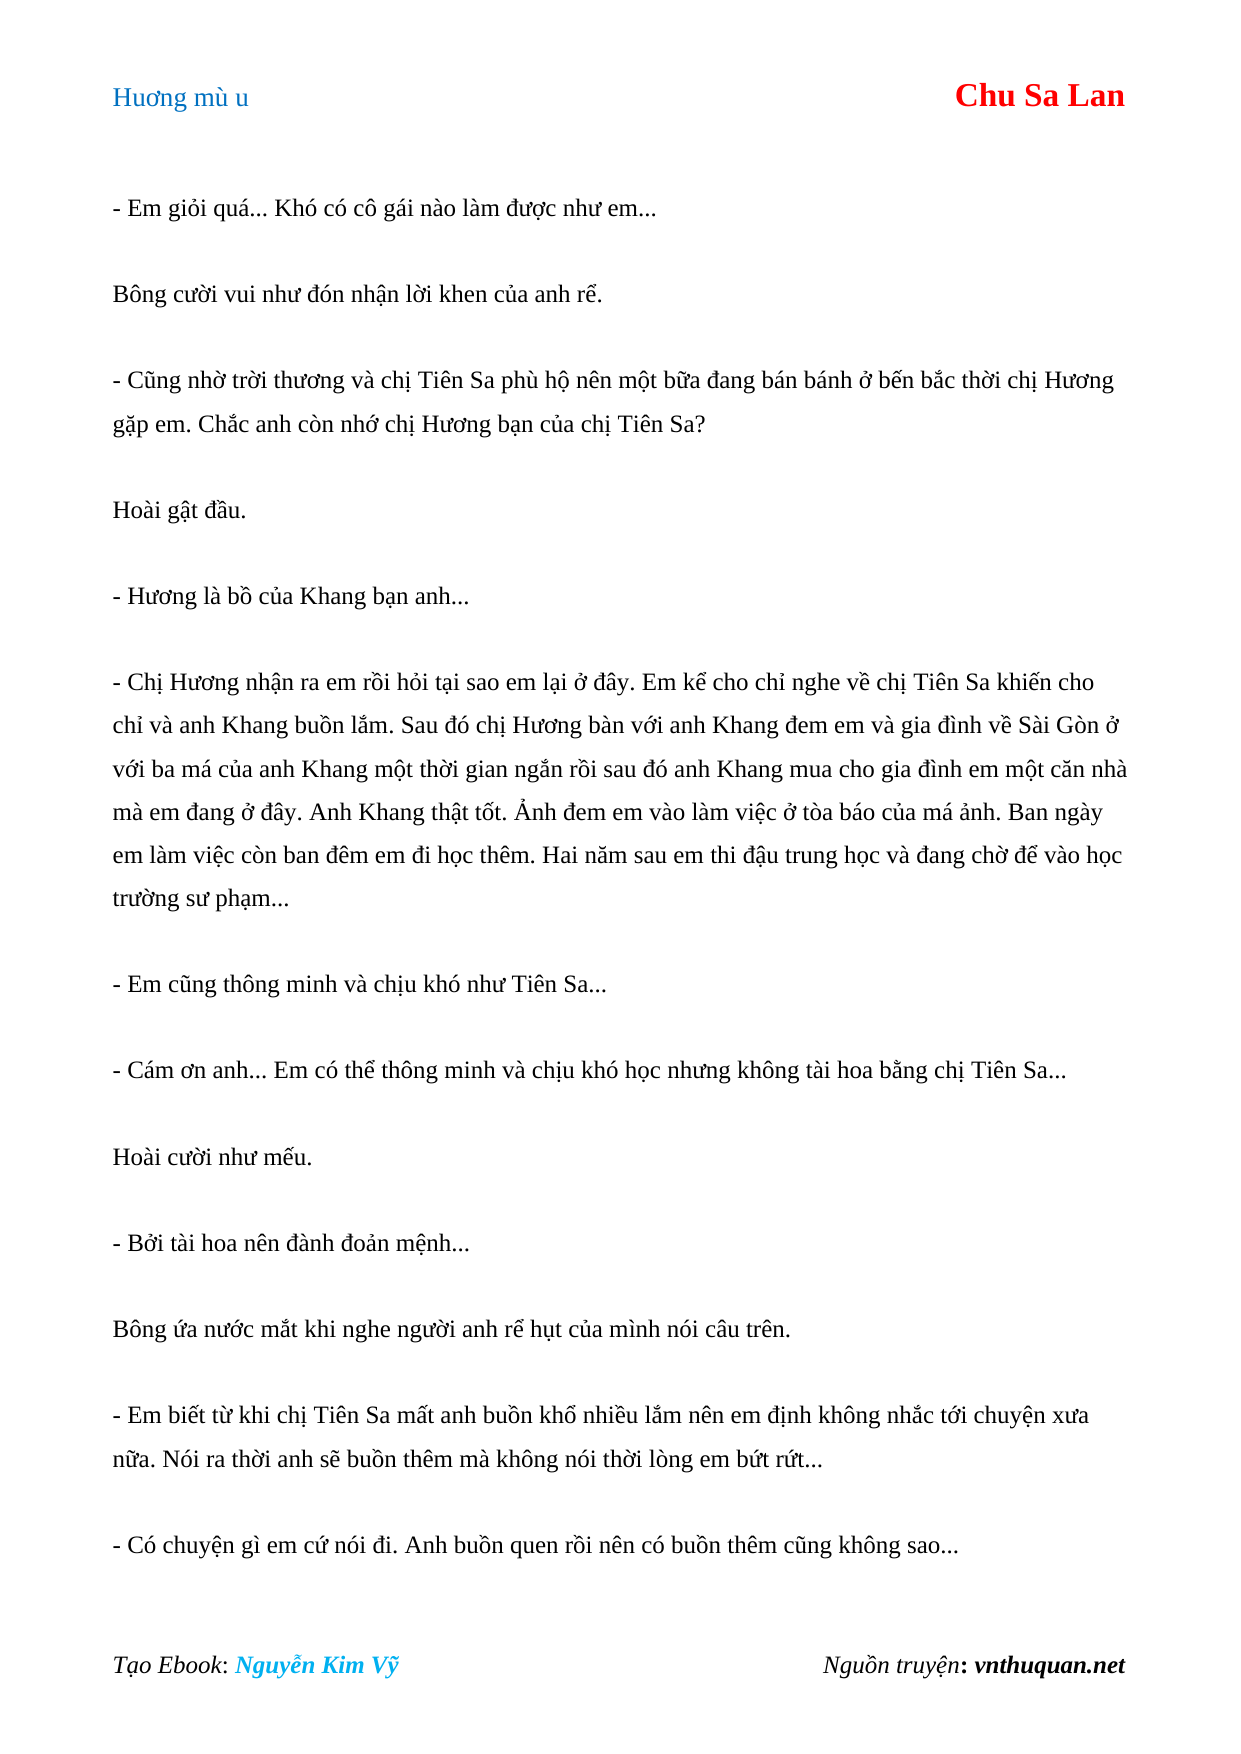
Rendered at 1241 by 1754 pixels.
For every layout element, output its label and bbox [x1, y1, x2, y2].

text [112, 150, 1128, 1602]
